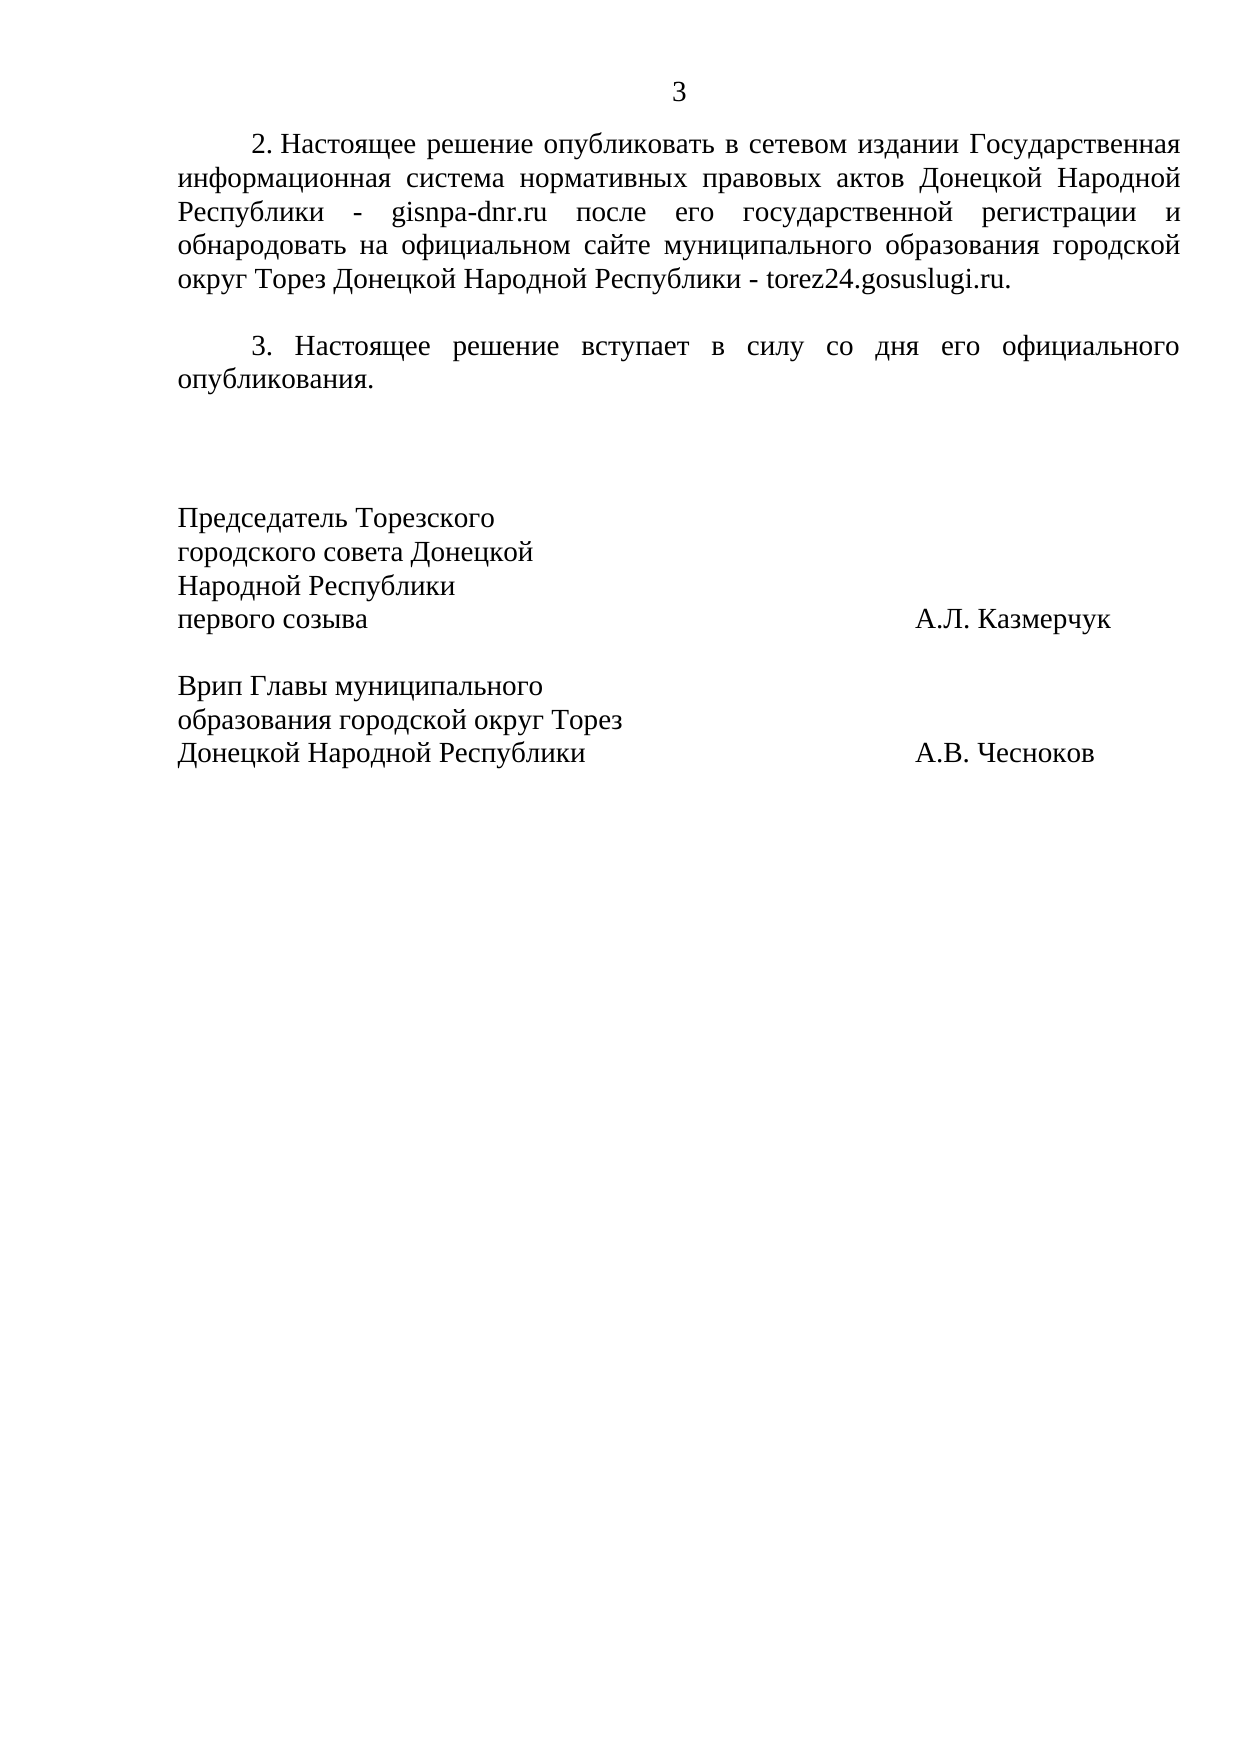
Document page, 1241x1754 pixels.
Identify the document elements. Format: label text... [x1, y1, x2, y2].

list 3. Настоящее решение вступает в силу со дня его официального опубликования. [177, 328, 1181, 395]
text 2. Настоящее решение опубликовать в сетевом издании Государственная информационная система нормативных правовых актов Донецкой Народной Республики - gisnpa-dnr.ru после его государственной регистрации и обнародовать на официальном сайте муниципального образования городской округ Торез Донецкой Народной Республики - torez24.gosuslugi.ru. [177, 127, 1181, 294]
text городского совета Донецкой [177, 534, 1181, 568]
text образования городской округ Торез [177, 702, 1181, 735]
text Врип Главы муниципального [177, 668, 1181, 702]
text Донецкой Народной Республики А.В. Чесноков [177, 735, 1181, 769]
text первого созыва А.Л. Казмерчук [177, 601, 1181, 635]
text Народной Республики [177, 568, 1181, 601]
text Председатель Торезского [177, 501, 1181, 534]
